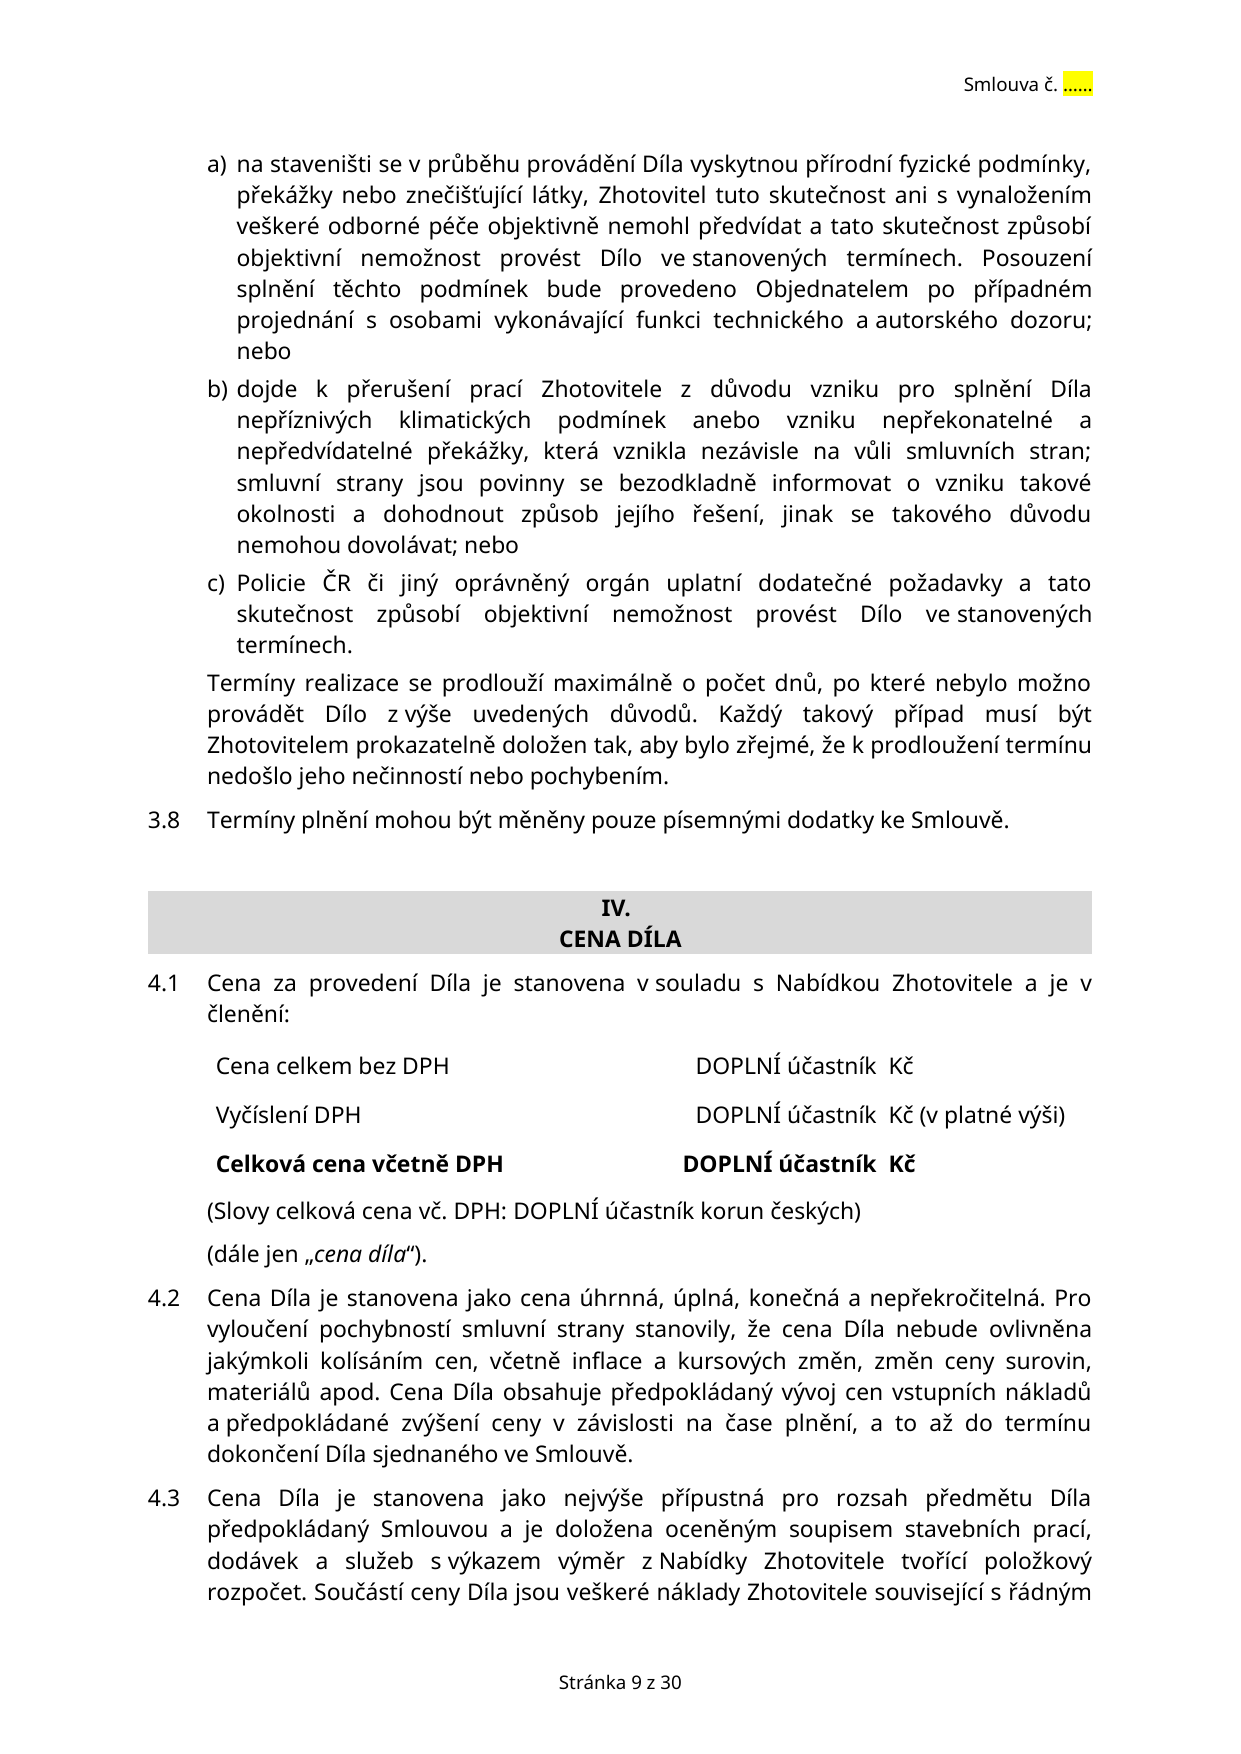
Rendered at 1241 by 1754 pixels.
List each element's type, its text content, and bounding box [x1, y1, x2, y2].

table_cell Kč (v platné výši) [883, 1090, 1092, 1139]
list Cena Díla je stanovena jako cena úhrnná, úplná, konečná a nepřekročitelná. Pro vyloučení pochybností smluvní strany stanovily, že cena Díla nebude ovlivněna jakýmkoli kolísáním cen, včetně inflace a kursových změn, změn ceny surovin, materiálů apod. Cena Díla obsahuje předpokládaný vývoj cen vstupních nákladů a předpokládané zvýšení ceny v závislosti na čase plnění, a to až do termínu dokončení Díla sjednaného ve Smlouvě. [148, 1282, 1092, 1469]
text (Slovy celková cena vč. DPH: DOPLNÍ účastník korun českých) [207, 1194, 1092, 1226]
list dojde k přerušení prací Zhotovitele z důvodu vzniku pro splnění Díla nepříznivých klimatických podmínek anebo vzniku nepřekonatelné a nepředvídatelné překážky, která vznikla nezávisle na vůli smluvních stran; smluvní strany jsou povinny se bezodkladně informovat o vzniku takové okolnosti a dohodnout způsob jejího řešení, jinak se takového důvodu nemohou dovolávat; nebo [207, 373, 1092, 560]
text Termíny realizace se prodlouží maximálně o počet dnů, po které nebylo možno provádět Dílo z výše uvedených důvodů. Každý takový případ musí být Zhotovitelem prokazatelně doložen tak, aby bylo zřejmé, že k prodloužení termínu nedošlo jeho nečinností nebo pochybením. [207, 666, 1092, 791]
table_cell Vyčíslení DPH [210, 1090, 533, 1139]
text (dále jen „cena díla“). [207, 1238, 1092, 1269]
table_header DOPLNÍ účastník [533, 1041, 882, 1090]
list Cena za provedení Díla je stanovena v souladu s Nabídkou Zhotovitele a je v členění: [148, 966, 1092, 1029]
list Policie ČR či jiný oprávněný orgán uplatní dodatečné požadavky a tato skutečnost způsobí objektivní nemožnost provést Dílo ve stanovených termínech. [207, 566, 1092, 660]
table_cell Celková cena včetně DPH [210, 1139, 533, 1188]
table_cell DOPLNÍ účastník [533, 1139, 882, 1188]
list na staveništi se v průběhu provádění Díla vyskytnou přírodní fyzické podmínky, překážky nebo znečišťující látky, Zhotovitel tuto skutečnost ani s vynaložením veškeré odborné péče objektivně nemohl předvídat a tato skutečnost způsobí objektivní nemožnost provést Dílo ve stanovených termínech. Posouzení splnění těchto podmínek bude provedeno Objednatelem po případném projednání s osobami vykonávající funkci technického a autorského dozoru; nebo [207, 148, 1092, 366]
subtitle CENA DÍLA [148, 923, 1092, 954]
table_cell DOPLNÍ účastník [533, 1090, 882, 1139]
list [148, 1482, 1092, 1607]
list Termíny plnění mohou být měněny pouze písemnými dodatky ke Smlouvě. [148, 804, 1092, 835]
table_cell Kč [883, 1139, 1092, 1188]
table_header Kč [883, 1041, 1092, 1090]
table_header Cena celkem bez DPH [210, 1041, 533, 1090]
